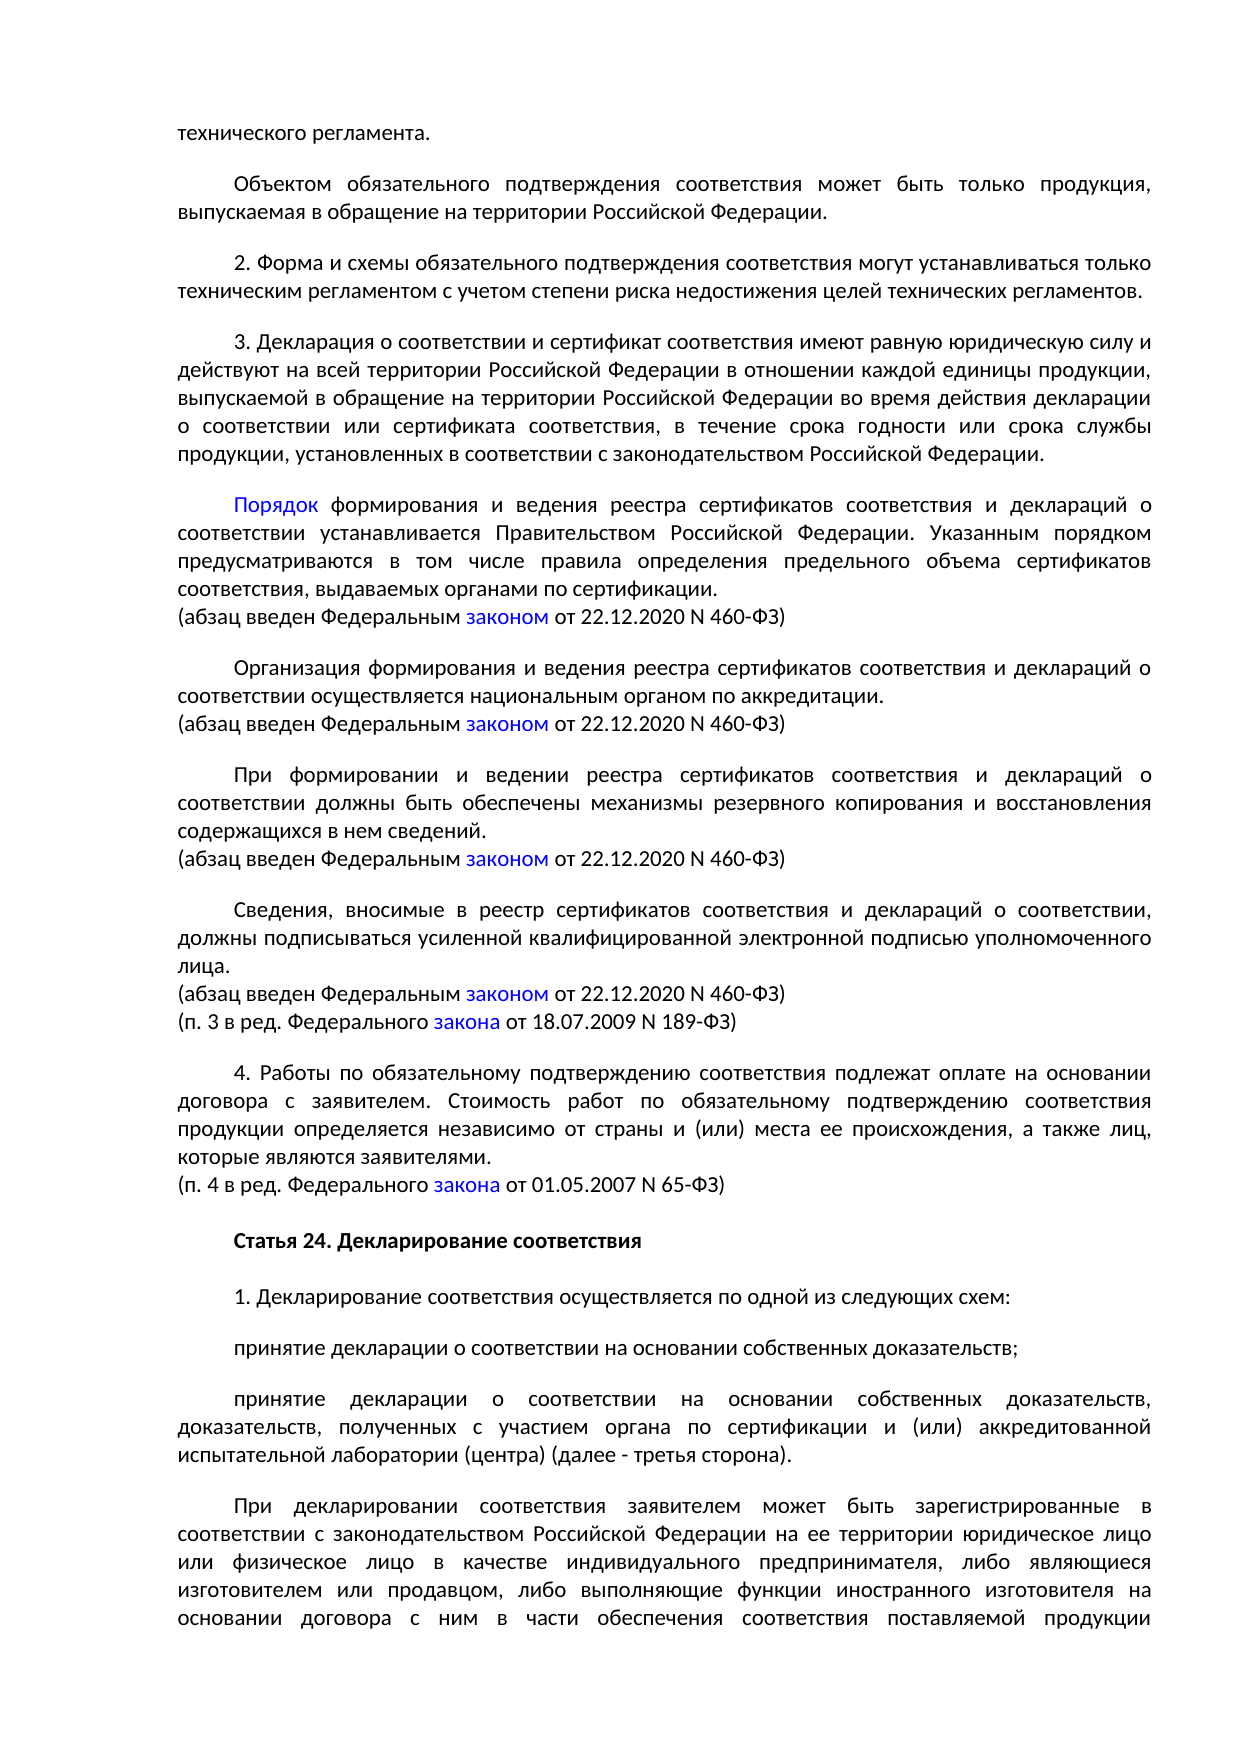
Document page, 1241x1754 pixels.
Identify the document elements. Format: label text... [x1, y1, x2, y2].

text Сведения, вносимые в реестр сертификатов соответствия и деклараций о соответствии, должны подписываться усиленной квалифицированной электронной подписью уполномоченного лица. [177, 895, 1152, 979]
text 1. Декларирование соответствия осуществляется по одной из следующих схем: [177, 1282, 1152, 1310]
text (п. 3 в ред. Федерального закона от 18.07.2009 N 189-ФЗ) [177, 1007, 1152, 1035]
text 2. Форма и схемы обязательного подтверждения соответствия могут устанавливаться только техническим регламентом с учетом степени риска недостижения целей технических регламентов. [177, 248, 1152, 304]
text Организация формирования и ведения реестра сертификатов соответствия и деклараций о соответствии осуществляется национальным органом по аккредитации. [177, 653, 1152, 709]
text При формировании и ведении реестра сертификатов соответствия и деклараций о соответствии должны быть обеспечены механизмы резервного копирования и восстановления содержащихся в нем сведений. [177, 760, 1152, 844]
text принятие декларации о соответствии на основании собственных доказательств, доказательств, полученных с участием органа по сертификации и (или) аккредитованной испытательной лаборатории (центра) (далее - третья сторона). [177, 1384, 1152, 1468]
text Порядок формирования и ведения реестра сертификатов соответствия и деклараций о соответствии устанавливается Правительством Российской Федерации. Указанным порядком предусматриваются в том числе правила определения предельного объема сертификатов соответствия, выдаваемых органами по сертификации. [177, 490, 1152, 602]
text (абзац введен Федеральным законом от 22.12.2020 N 460-ФЗ) [177, 979, 1152, 1007]
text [177, 1491, 1152, 1631]
text принятие декларации о соответствии на основании собственных доказательств; [177, 1333, 1152, 1361]
text (абзац введен Федеральным законом от 22.12.2020 N 460-ФЗ) [177, 602, 1152, 630]
text Объектом обязательного подтверждения соответствия может быть только продукция, выпускаемая в обращение на территории Российской Федерации. [177, 169, 1152, 225]
text (абзац введен Федеральным законом от 22.12.2020 N 460-ФЗ) [177, 709, 1152, 737]
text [177, 118, 1152, 146]
text 4. Работы по обязательному подтверждению соответствия подлежат оплате на основании договора с заявителем. Стоимость работ по обязательному подтверждению соответствия продукции определяется независимо от страны и (или) места ее происхождения, а также лиц, которые являются заявителями. [177, 1058, 1152, 1170]
text (абзац введен Федеральным законом от 22.12.2020 N 460-ФЗ) [177, 844, 1152, 872]
text (п. 4 в ред. Федерального закона от 01.05.2007 N 65-ФЗ) [177, 1170, 1152, 1198]
title Статья 24. Декларирование соответствия [177, 1226, 1152, 1254]
text 3. Декларация о соответствии и сертификат соответствия имеют равную юридическую силу и действуют на всей территории Российской Федерации в отношении каждой единицы продукции, выпускаемой в обращение на территории Российской Федерации во время действия декларации о соответствии или сертификата соответствия, в течение срока годности или срока службы продукции, установленных в соответствии с законодательством Российской Федерации. [177, 327, 1152, 467]
